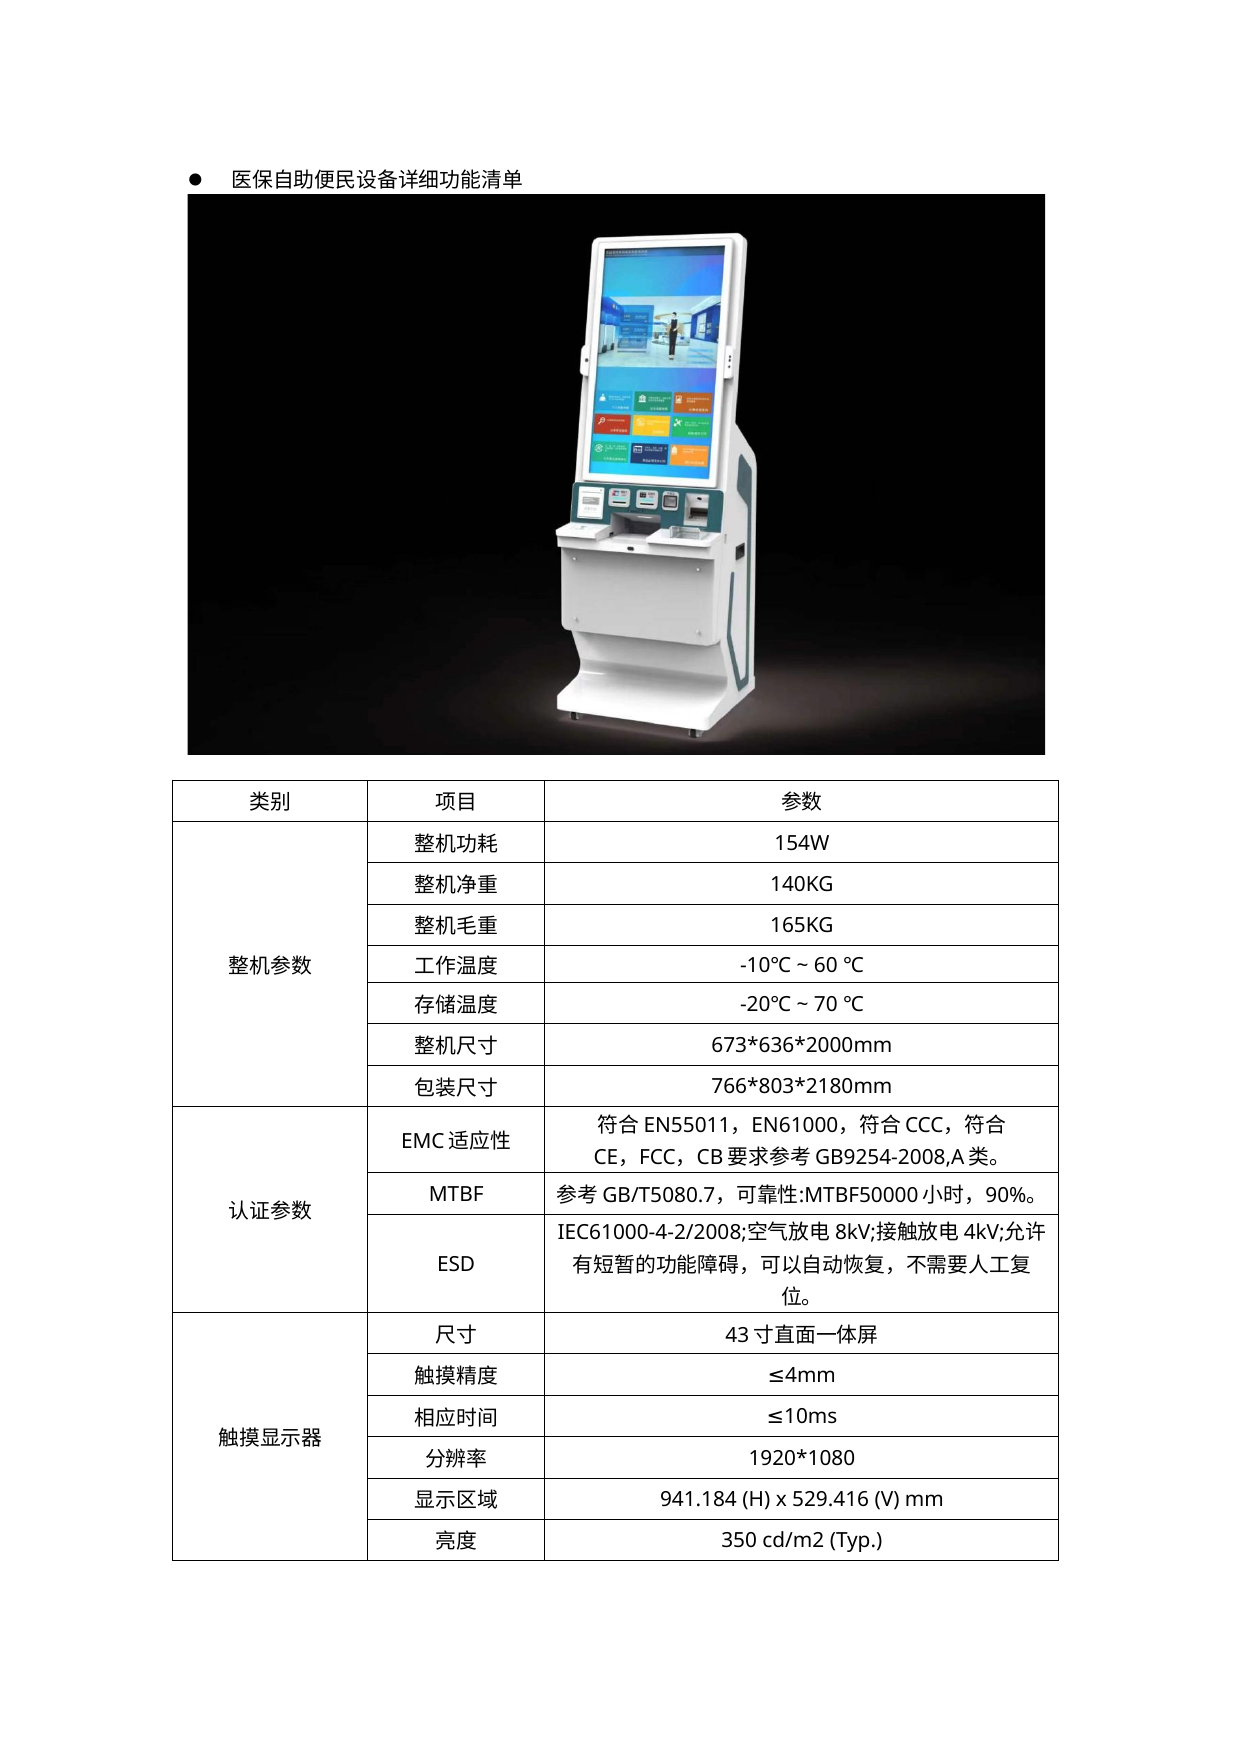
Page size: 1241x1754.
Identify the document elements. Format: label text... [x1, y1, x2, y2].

table_cell 整机净重 [368, 863, 544, 903]
table_cell 认证参数 [173, 1107, 367, 1312]
table_cell ≤10ms [545, 1396, 1058, 1436]
table_cell ≤4mm [545, 1354, 1058, 1395]
table_cell 整机尺寸 [368, 1024, 544, 1065]
table_cell 尺寸 [368, 1313, 544, 1353]
table_cell 766*803*2180mm [545, 1066, 1058, 1106]
table_cell -20℃ ~ 70 ℃ [545, 983, 1058, 1023]
table_cell 整机功耗 [368, 822, 544, 862]
table_cell 673*636*2000mm [545, 1024, 1058, 1065]
table_cell 亮度 [368, 1520, 544, 1560]
table_cell 154W [545, 822, 1058, 862]
table_cell 941.184 (H) x 529.416 (V) mm [545, 1479, 1058, 1519]
table_cell MTBF [368, 1173, 544, 1213]
table_cell 触摸显示器 [173, 1313, 367, 1560]
table_header 类别 [173, 781, 367, 821]
table_cell ESD [368, 1215, 544, 1312]
table_cell 显示区域 [368, 1479, 544, 1519]
table_cell 43寸直面一体屏 [545, 1313, 1058, 1353]
table_cell -10℃ ~ 60 ℃ [545, 946, 1058, 982]
table_cell 符合EN55011，EN61000，符合CCC，符合CE，FCC，CB要求参考GB9254-2008,A类。 [545, 1107, 1058, 1172]
picture [187, 194, 1046, 755]
table_cell IEC61000-4-2/2008;空气放电 8kV;接触放电4kV;允许有短暂的功能障碍，可以自动恢复，不需要人工复位。 [545, 1215, 1058, 1312]
table_cell 分辨率 [368, 1437, 544, 1477]
table_cell 工作温度 [368, 946, 544, 982]
table_cell 参考GB/T5080.7，可靠性:MTBF50000小时，90%。 [545, 1173, 1058, 1213]
table_cell EMC适应性 [368, 1107, 544, 1172]
table_cell 包装尺寸 [368, 1066, 544, 1106]
table_cell 140KG [545, 863, 1058, 903]
table_cell 350 cd/m2 (Typ.) [545, 1520, 1058, 1560]
table_cell 存储温度 [368, 983, 544, 1023]
table_header 参数 [545, 781, 1058, 821]
table_cell 165KG [545, 905, 1058, 945]
table_cell 相应时间 [368, 1396, 544, 1436]
table_cell 触摸精度 [368, 1354, 544, 1395]
table_cell 1920*1080 [545, 1437, 1058, 1477]
table_header 项目 [368, 781, 544, 821]
list 医保自助便民设备详细功能清单 [187, 162, 1053, 194]
table_cell 整机毛重 [368, 905, 544, 945]
table_cell 整机参数 [173, 822, 367, 1106]
